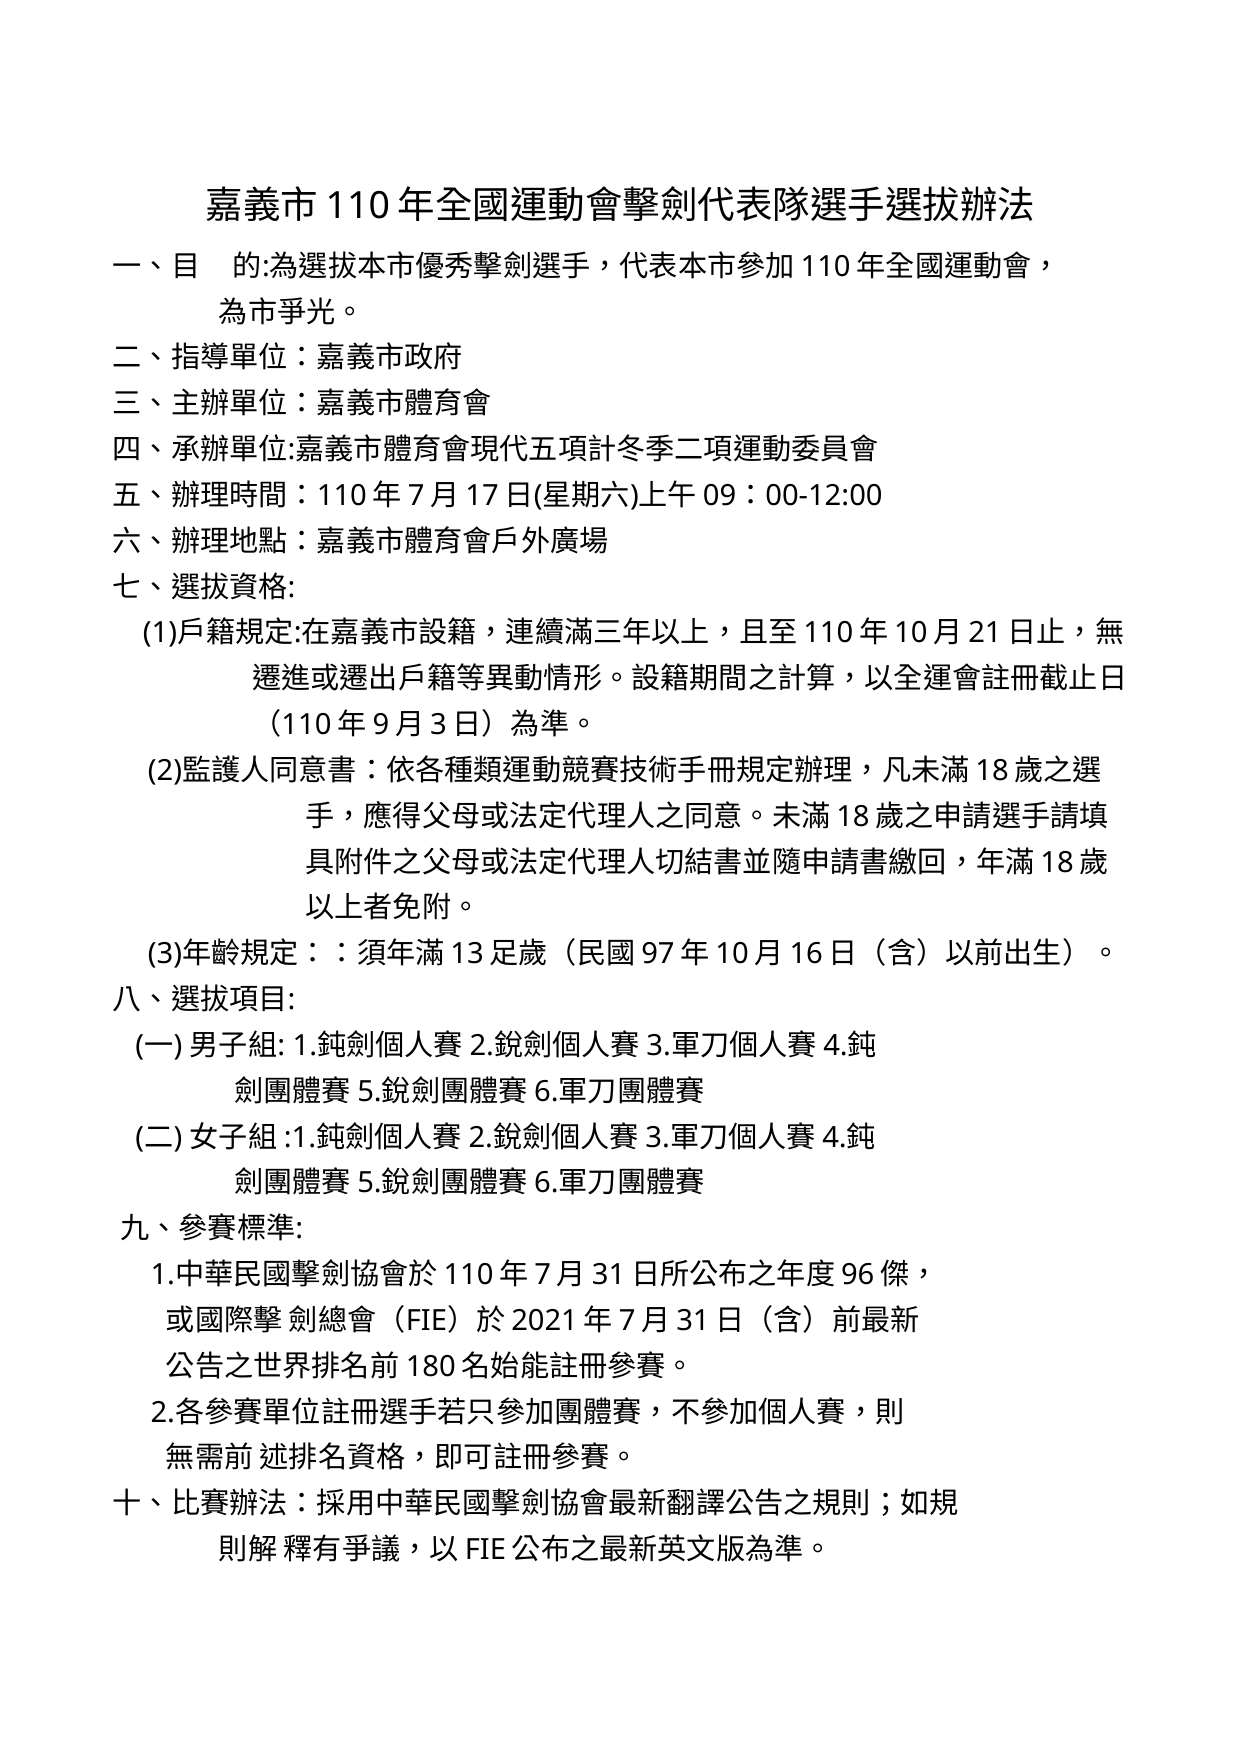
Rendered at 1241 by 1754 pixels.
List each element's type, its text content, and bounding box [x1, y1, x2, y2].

text 則解 釋有爭議，以FIE公布之最新英文版為準。 [112, 1523, 1128, 1569]
text (一) 男子組: 1.鈍劍個人賽 2.銳劍個人賽 3.軍刀個人賽 4.鈍 [112, 1019, 1128, 1064]
text (2)監護人同意書：依各種類運動競賽技術手冊規定辦理，凡未滿18歲之選手，應得父母或法定代理人之同意。未滿18歲之申請選手請填具附件之父母或法定代理人切結書並隨申請書繳回，年滿18歲以上者免附。 [148, 744, 1128, 927]
text 或國際擊 劍總會（FIE）於2021年7月31日（含）前最新 [112, 1294, 1128, 1339]
text 三、主辦單位：嘉義市體育會 [112, 377, 1128, 423]
text 九、參賽標準: [112, 1202, 1128, 1248]
text 八、選拔項目: [112, 973, 1128, 1019]
text 為市爭光。 [112, 285, 1128, 331]
text 劍團體賽 5.銳劍團體賽 6.軍刀團體賽 [112, 1064, 1128, 1110]
text 十、比賽辦法：採用中華民國擊劍協會最新翻譯公告之規則；如規 [112, 1477, 1128, 1523]
text 五、辦理時間：110年7月17日(星期六)上午09：00-12:00 [112, 469, 1128, 514]
text 六、辦理地點：嘉義市體育會戶外廣場 [112, 514, 1128, 560]
text (3)年齡規定：：須年滿13足歲（民國97年10月16日（含）以前出生）。 [148, 927, 1128, 973]
text 劍團體賽 5.銳劍團體賽 6.軍刀團體賽 [112, 1156, 1128, 1202]
text 一、目 的:為選拔本市優秀擊劍選手，代表本市參加110年全國運動會， [112, 239, 1128, 285]
text 2.各參賽單位註冊選手若只參加團體賽，不參加個人賽，則 [112, 1385, 1128, 1431]
text 公告之世界排名前 180名始能註冊參賽。 [112, 1339, 1128, 1385]
text (1)戶籍規定:在嘉義市設籍，連續滿三年以上，且至110年10月21日止，無遷進或遷出戶籍等異動情形。設籍期間之計算，以全運會註冊截止日（110年9月3日）為準。 [127, 606, 1128, 744]
text 嘉義市110年全國運動會擊劍代表隊選手選拔辦法 [112, 164, 1128, 239]
text 四、承辦單位:嘉義市體育會現代五項計冬季二項運動委員會 [112, 423, 1128, 469]
text (二) 女子組 :1.鈍劍個人賽 2.銳劍個人賽 3.軍刀個人賽 4.鈍 [112, 1110, 1128, 1156]
text 七、選拔資格: [112, 560, 1128, 606]
text 1.中華民國擊劍協會於110年7月31日所公布之年度96傑， [112, 1248, 1128, 1294]
text 二、指導單位：嘉義市政府 [112, 331, 1128, 377]
text 無需前 述排名資格，即可註冊參賽。 [112, 1431, 1128, 1477]
